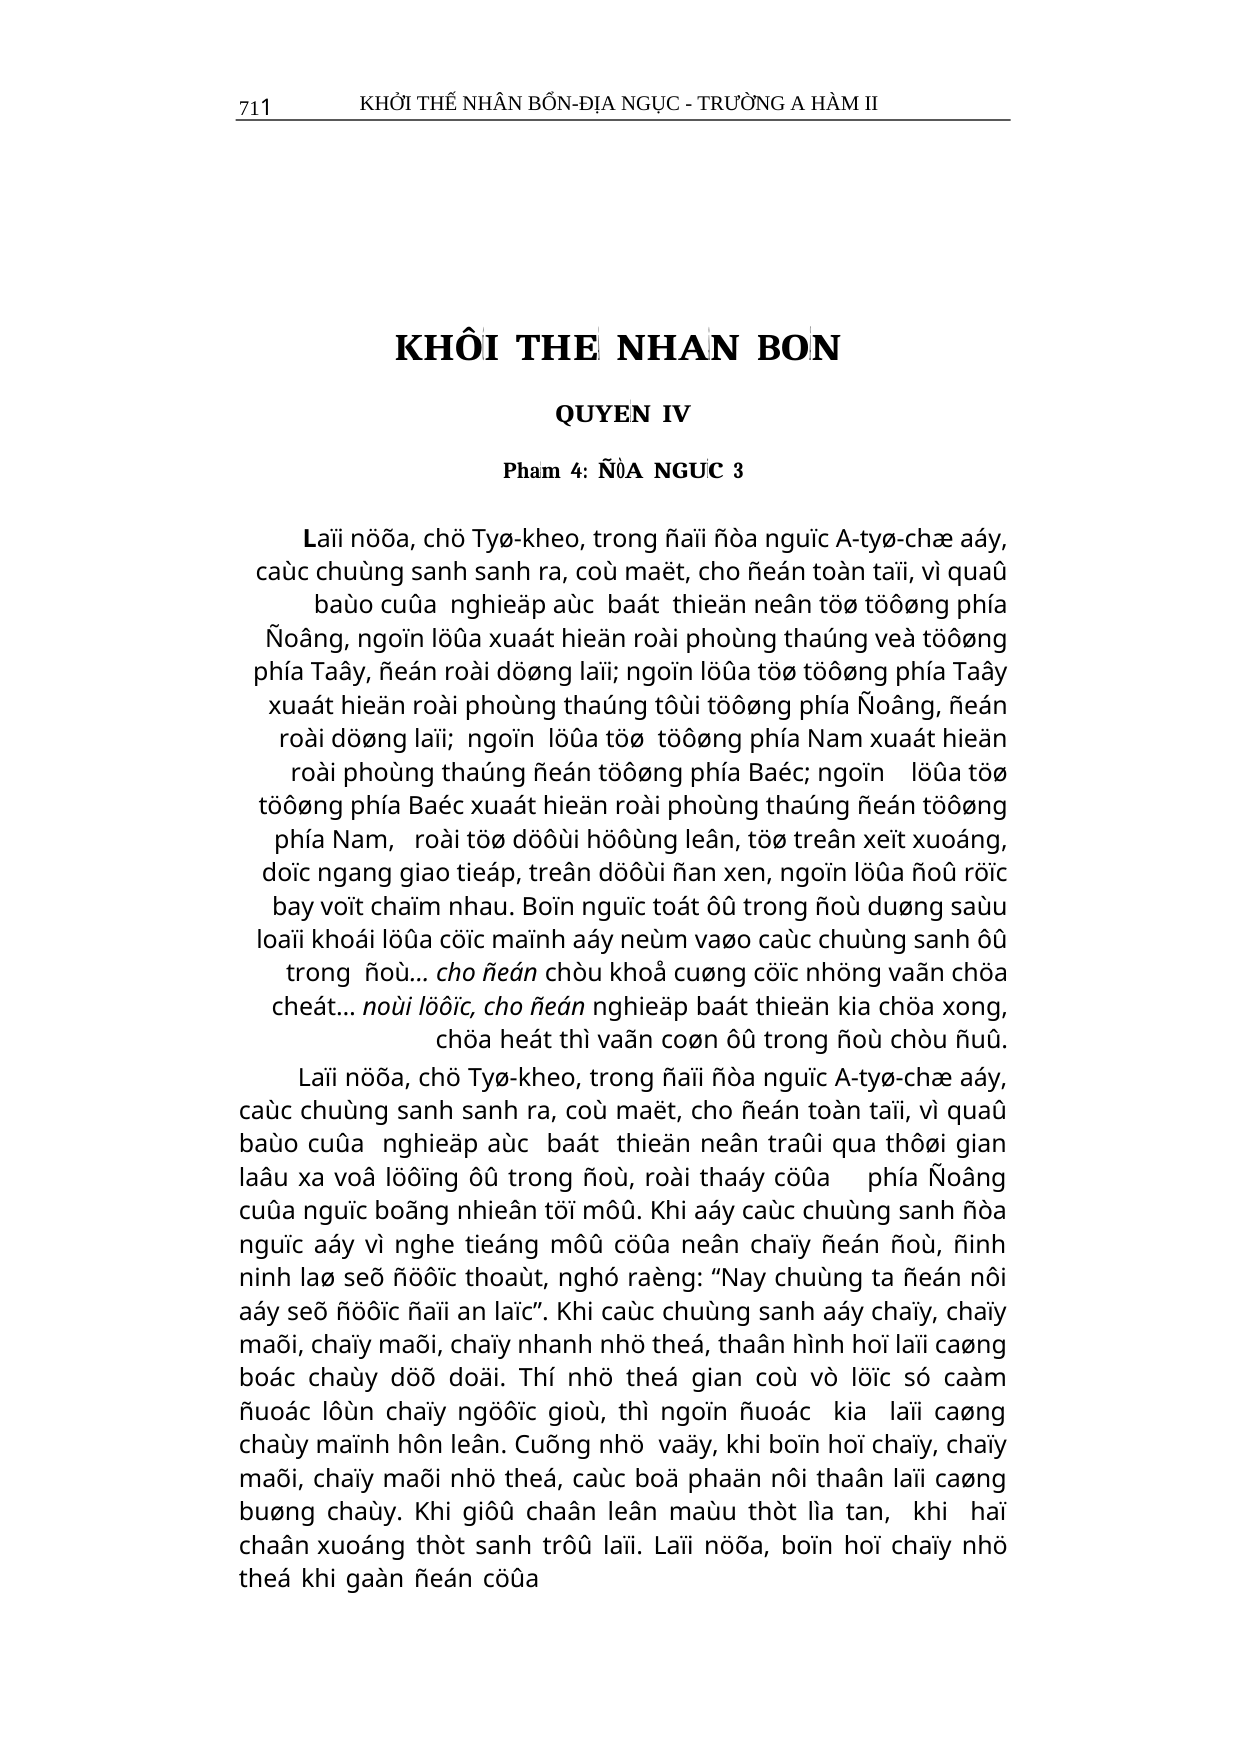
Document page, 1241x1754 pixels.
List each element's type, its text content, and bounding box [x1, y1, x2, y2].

text Laïi nöõa, chö Tyø-kheo, trong ñaïi ñòa nguïc A-tyø-chæ aáy, caùc chuùng sanh sanh ra, coù maët, cho ñeán toàn taïi, vì quaû baùo cuûa nghieäp aùc baát thieän neân töø töôøng phía Ñoâng, ngoïn löûa xuaát hieän roài phoùng thaúng veà töôøng phía Taây, ñeán roài döøng laïi; ngoïn löûa töø töôøng phía Taây xuaát hieän roài phoùng thaúng tôùi töôøng phía Ñoâng, ñeán roài döøng laïi; ngoïn löûa töø töôøng phía Nam xuaát hieän roài phoùng thaúng ñeán töôøng phía Baéc; ngoïn löûa töø töôøng phía Baéc xuaát hieän roài phoùng thaúng ñeán töôøng phía Nam, roài töø döôùi höôùng leân, töø treân xeït xuoáng, doïc ngang giao tieáp, treân döôùi ñan xen, ngoïn löûa ñoû röïc bay voït chaïm nhau. Boïn nguïc toát ôû trong ñoù duøng saùu loaïi khoái löûa cöïc maïnh aáy neùm vaøo caùc chuùng sanh ôû trong ñoù… cho ñeán chòu khoå cuøng cöïc nhöng vaãn chöa cheát… noùi löôïc, cho ñeán nghieäp baát thieän kia chöa xong, chöa heát thì vaãn coøn ôû trong ñoù chòu ñuû. [239, 521, 1008, 1056]
text QUYEÅN IV [391, 400, 856, 429]
text Laïi nöõa, chö Tyø-kheo, trong ñaïi ñòa nguïc A-tyø-chæ aáy, caùc chuùng sanh sanh ra, coù maët, cho ñeán toàn taïi, vì quaû baùo cuûa nghieäp aùc baát thieän neân traûi qua thôøi gian laâu xa voâ löôïng ôû trong ñoù, roài thaáy cöûa phía Ñoâng cuûa nguïc boãng nhieân töï môû. Khi aáy caùc chuùng sanh ñòa nguïc aáy vì nghe tieáng môû cöûa neân chaïy ñeán ñoù, ñinh ninh laø seõ ñöôïc thoaùt, nghó raèng: “Nay chuùng ta ñeán nôi aáy seõ ñöôïc ñaïi an laïc”. Khi caùc chuùng sanh aáy chaïy, chaïy maõi, chaïy maõi, chaïy nhanh nhö theá, thaân hình hoï laïi caøng boác chaùy döõ doäi. Thí nhö theá gian coù vò löïc só caàm ñuoác lôùn chaïy ngöôïc gioù, thì ngoïn ñuoác kia laïi caøng chaùy maïnh hôn leân. Cuõng nhö vaäy, khi boïn hoï chaïy, chaïy maõi, chaïy maõi nhö theá, caùc boä phaän nôi thaân laïi caøng buøng chaùy. Khi giôû chaân leân maùu thòt lìa tan, khi haï chaân xuoáng thòt sanh trôû laïi. Laïi nöõa, boïn hoï chaïy nhö theá khi gaàn ñeán cöûa [239, 1060, 1008, 1595]
text Phaåm 4: ÑÒA NGUÏC 3 [391, 458, 856, 484]
title KHÔÛI THEÁ NHAÂN BOÅN [391, 327, 845, 370]
